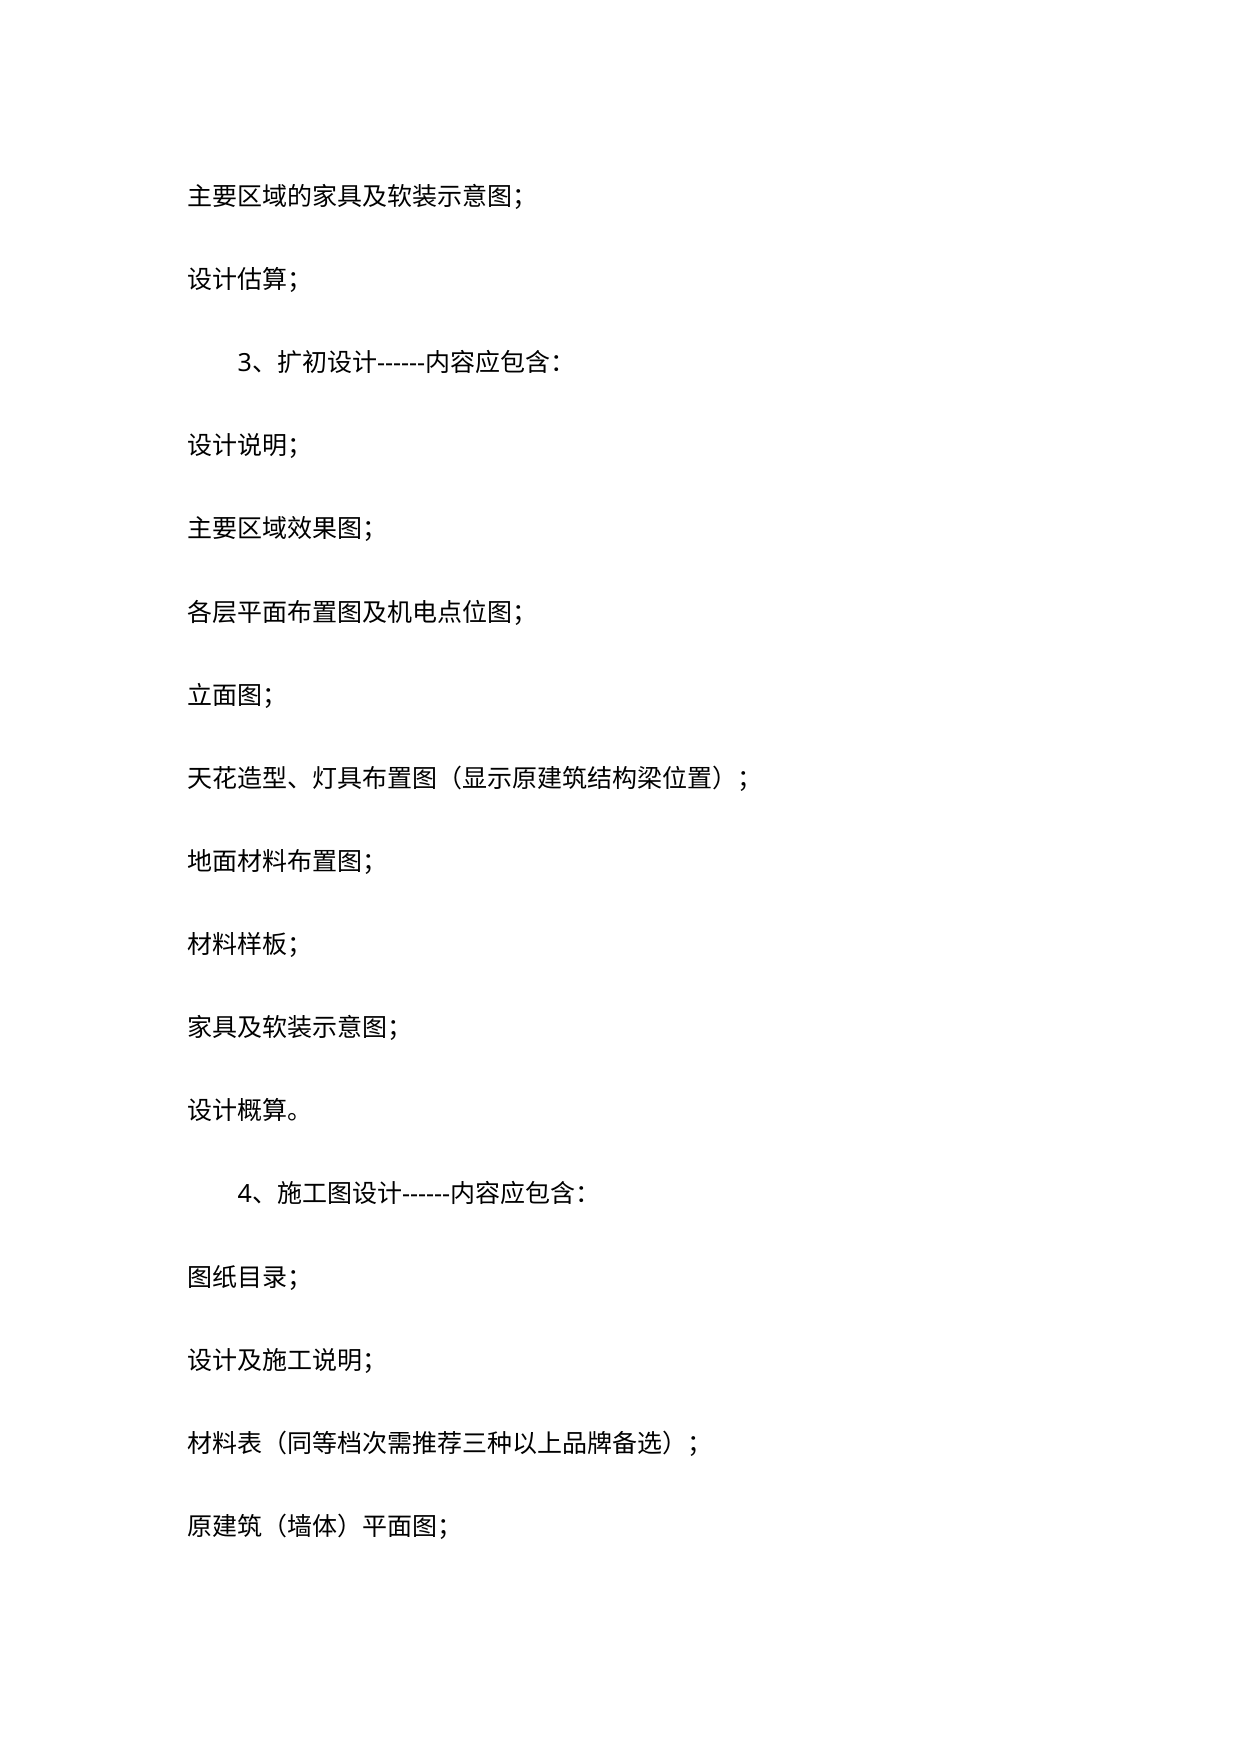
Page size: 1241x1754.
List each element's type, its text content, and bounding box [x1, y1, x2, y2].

text 设计及施工说明； [187, 1326, 1053, 1391]
text 各层平面布置图及机电点位图； [187, 578, 1053, 643]
text 图纸目录； [187, 1243, 1053, 1308]
text 设计说明； [187, 411, 1053, 476]
text 原建筑（墙体）平面图； [187, 1492, 1053, 1557]
text 设计估算； [187, 245, 1053, 310]
text 材料样板； [187, 910, 1053, 975]
text 主要区域的家具及软装示意图； [187, 162, 1053, 227]
text 立面图； [187, 661, 1053, 726]
text 4、施工图设计------内容应包含： [187, 1159, 1053, 1224]
text 3、扩初设计------内容应包含： [187, 328, 1053, 393]
text 地面材料布置图； [187, 827, 1053, 892]
text 天花造型、灯具布置图（显示原建筑结构梁位置）； [187, 744, 1053, 809]
text 家具及软装示意图； [187, 993, 1053, 1058]
text 材料表（同等档次需推荐三种以上品牌备选）； [187, 1409, 1053, 1474]
text 主要区域效果图； [187, 494, 1053, 559]
text 设计概算。 [187, 1076, 1053, 1141]
